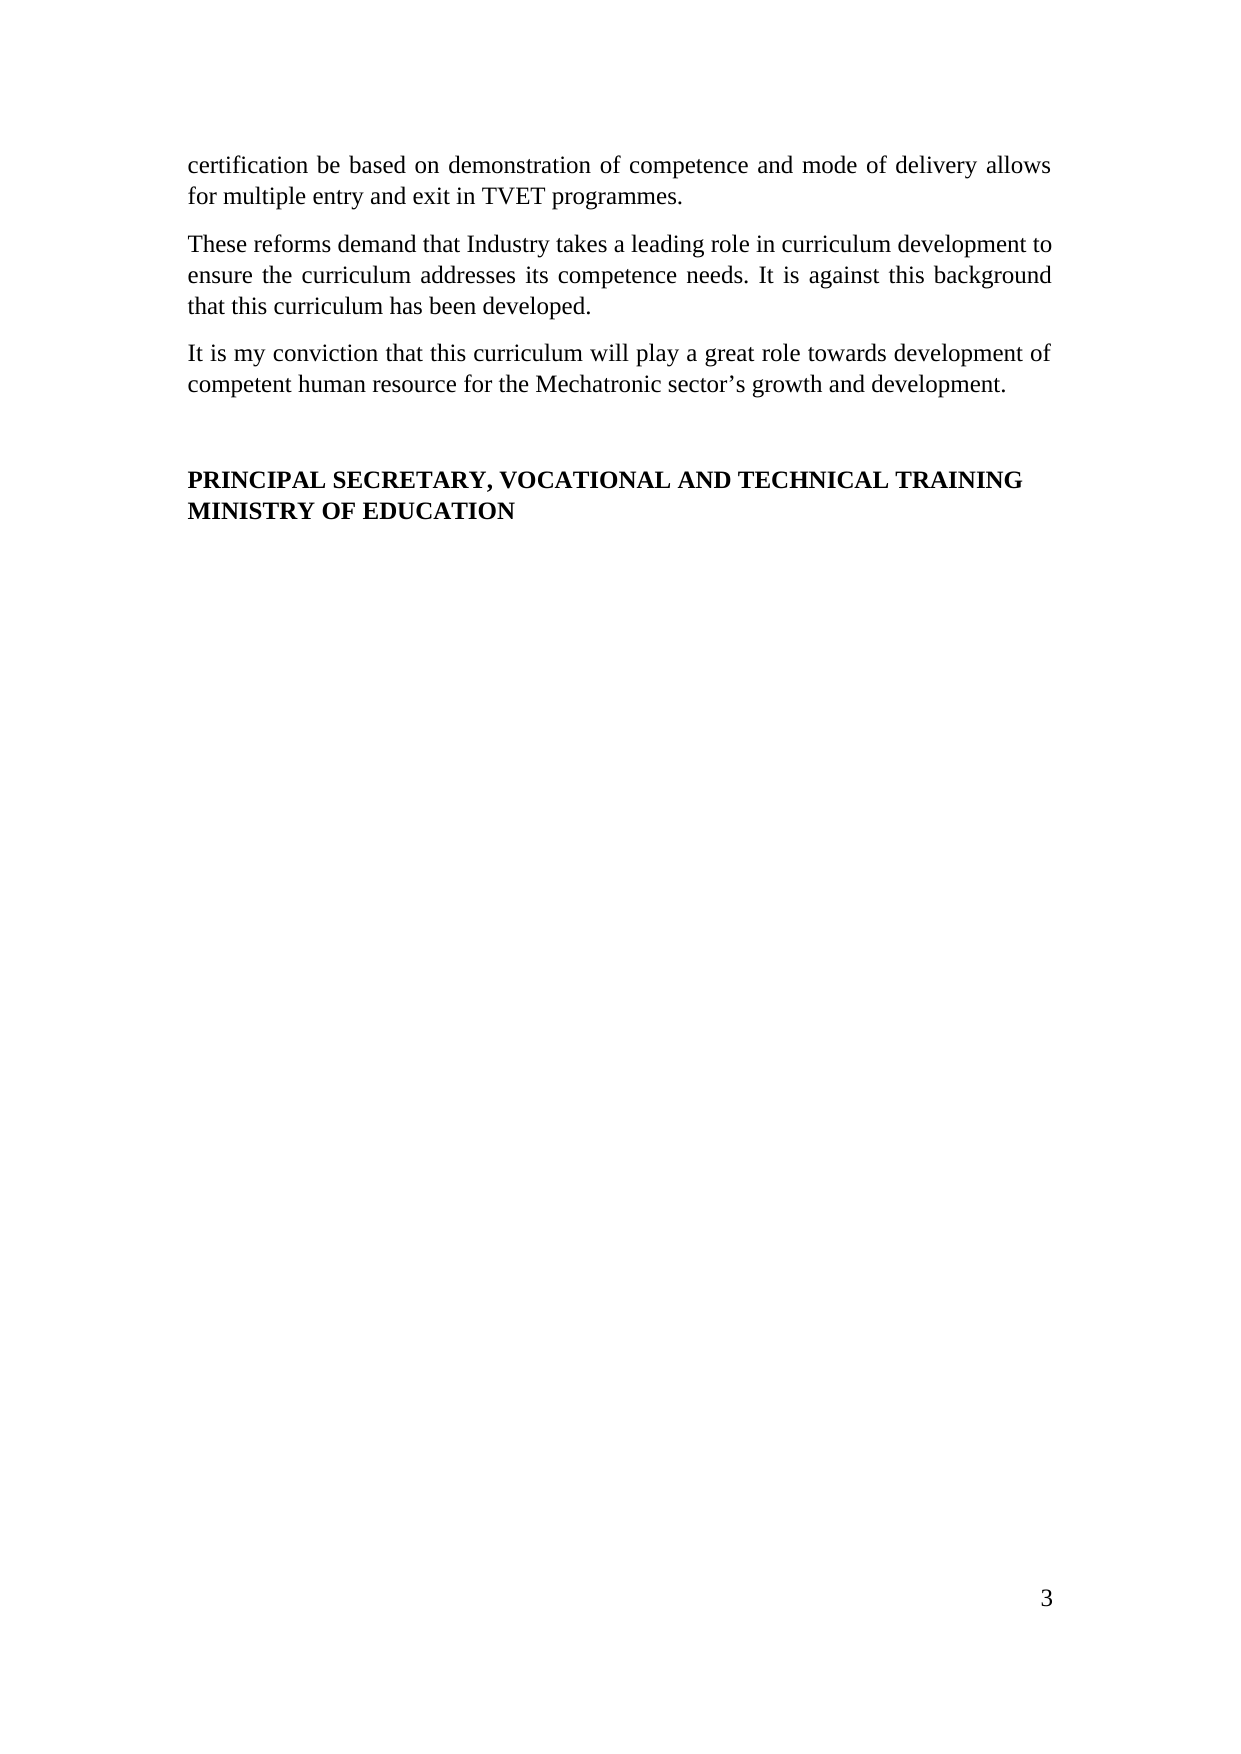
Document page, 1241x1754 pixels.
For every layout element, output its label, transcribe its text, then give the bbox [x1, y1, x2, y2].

text PRINCIPAL SECRETARY, VOCATIONAL AND TECHNICAL TRAINING [187, 465, 1053, 494]
text MINISTRY OF EDUCATION [187, 496, 1053, 525]
text It is my conviction that this curriculum will play a great role towards development of competent human resource for the Mechatronic sector’s growth and development. [187, 338, 1053, 398]
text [187, 150, 1053, 210]
text These reforms demand that Industry takes a leading role in curriculum development to ensure the curriculum addresses its competence needs. It is against this background that this curriculum has been developed. [187, 229, 1053, 319]
